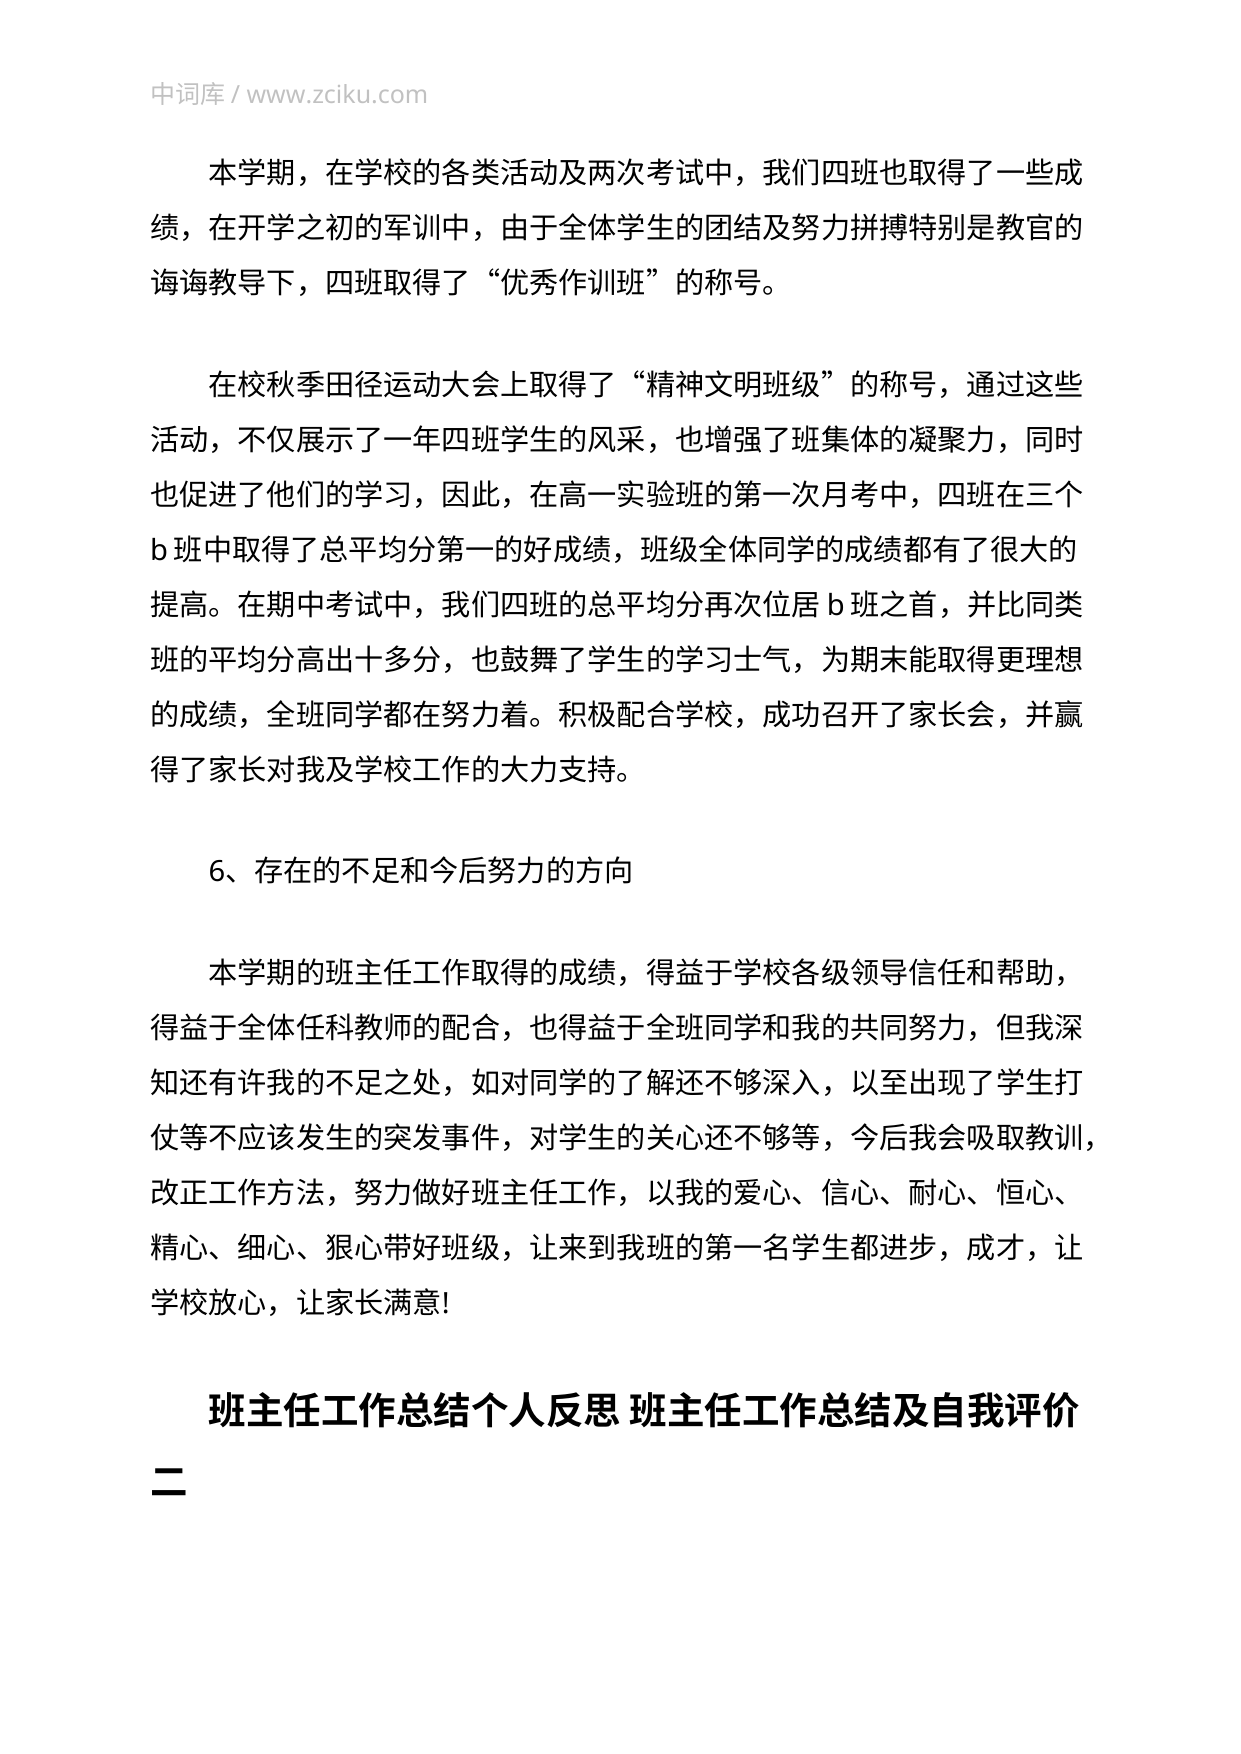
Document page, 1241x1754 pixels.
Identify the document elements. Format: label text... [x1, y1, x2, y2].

text 6、存在的不足和今后努力的方向 [150, 848, 1090, 890]
text 班主任工作总结个人反思 班主任工作总结及自我评价二 [150, 1381, 1090, 1506]
text 本学期的班主任工作取得的成绩，得益于学校各级领导信任和帮助，得益于全体任科教师的配合，也得益于全班同学和我的共同努力，但我深知还有许我的不足之处，如对同学的了解还不够深入，以至出现了学生打仗等不应该发生的突发事件，对学生的关心还不够等，今后我会吸取教训，改正工作方法，努力做好班主任工作，以我的爱心、信心、耐心、恒心、精心、细心、狠心带好班级，让来到我班的第一名学生都进步，成才，让学校放心，让家长满意! [150, 950, 1090, 1322]
text 本学期，在学校的各类活动及两次考试中，我们四班也取得了一些成绩，在开学之初的军训中，由于全体学生的团结及努力拼搏特别是教官的诲诲教导下，四班取得了“优秀作训班”的称号。 [150, 150, 1090, 302]
text 在校秋季田径运动大会上取得了“精神文明班级”的称号，通过这些活动，不仅展示了一年四班学生的风采，也增强了班集体的凝聚力，同时也促进了他们的学习，因此，在高一实验班的第一次月考中，四班在三个b班中取得了总平均分第一的好成绩，班级全体同学的成绩都有了很大的提高。在期中考试中，我们四班的总平均分再次位居b班之首，并比同类班的平均分高出十多分，也鼓舞了学生的学习士气，为期末能取得更理想的成绩，全班同学都在努力着。积极配合学校，成功召开了家长会，并赢得了家长对我及学校工作的大力支持。 [150, 362, 1090, 788]
